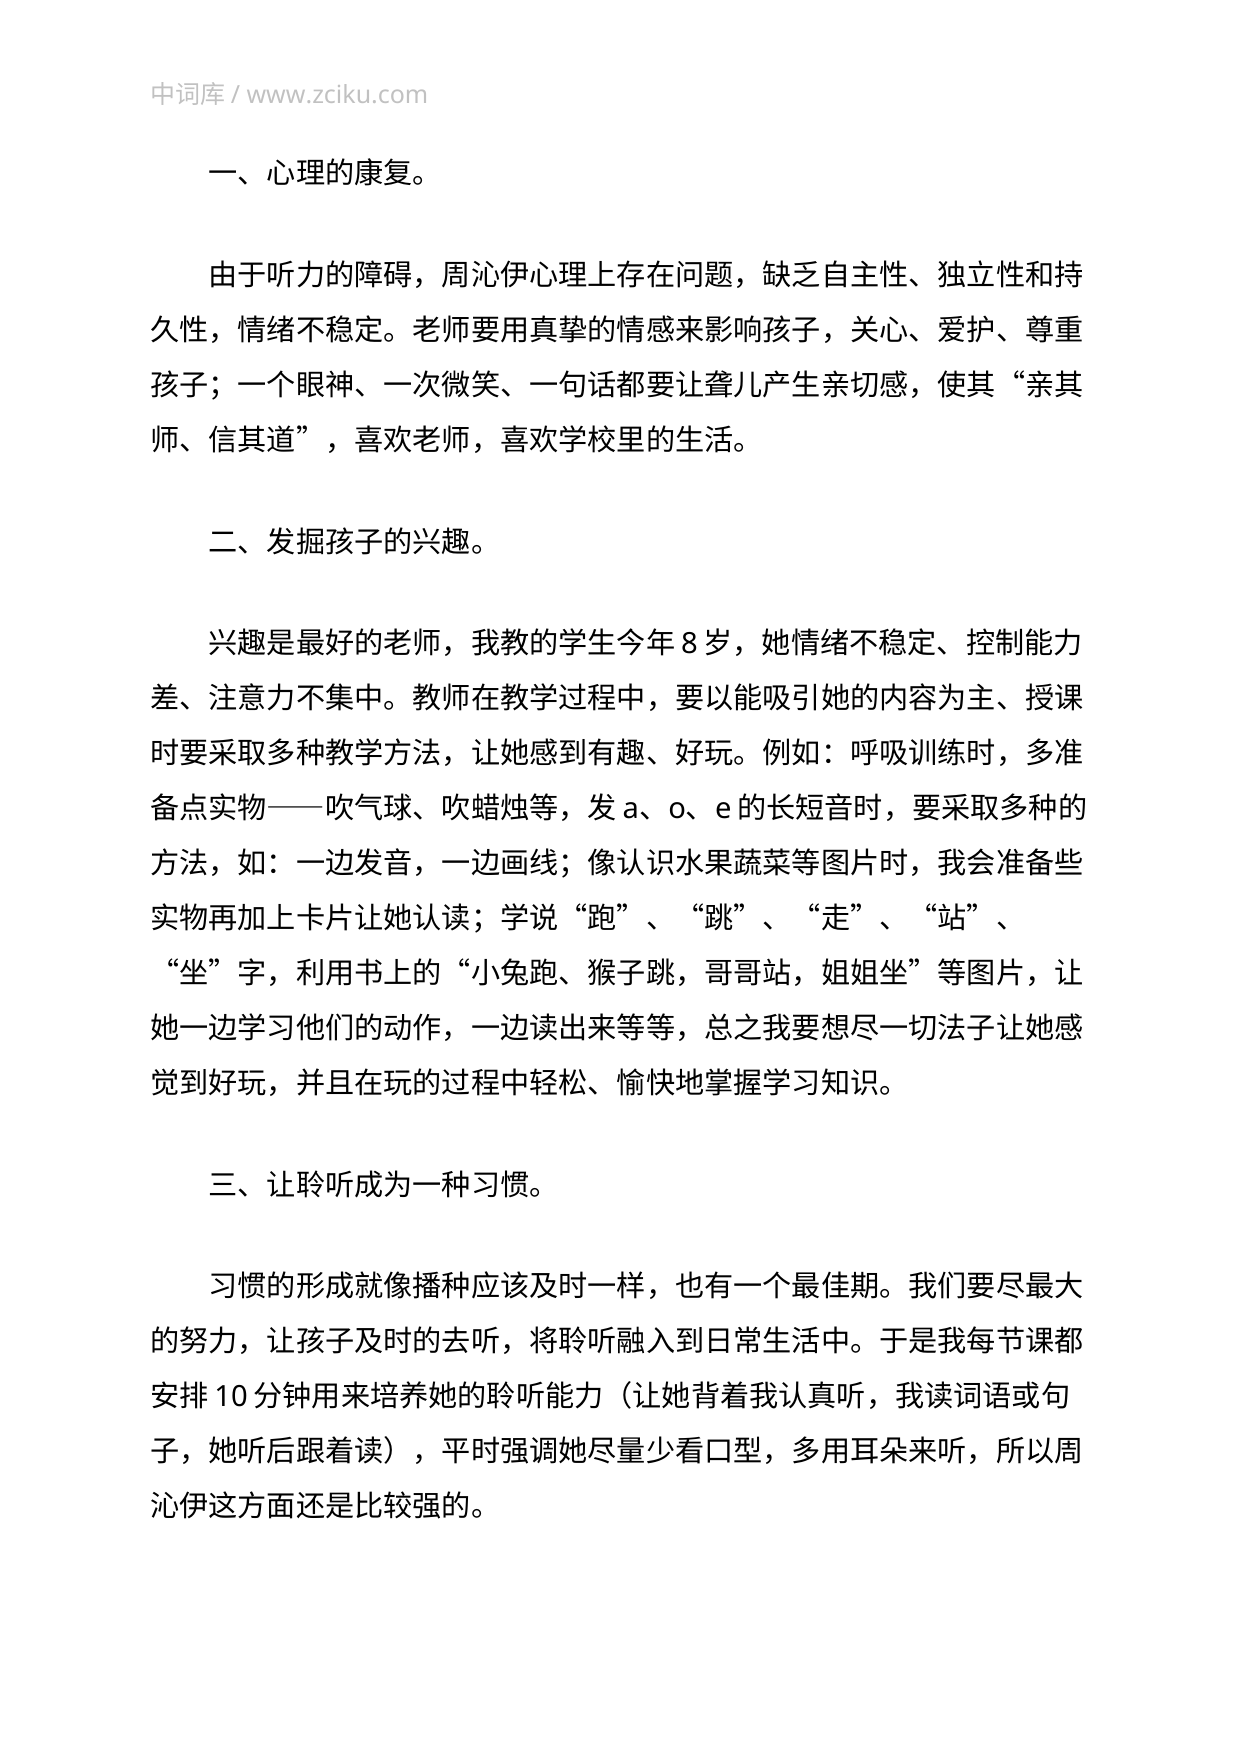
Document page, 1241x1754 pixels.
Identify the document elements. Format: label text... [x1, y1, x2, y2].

text 一、心理的康复。 [150, 150, 1090, 192]
text 由于听力的障碍，周沁伊心理上存在问题，缺乏自主性、独立性和持久性，情绪不稳定。老师要用真挚的情感来影响孩子，关心、爱护、尊重孩子；一个眼神、一次微笑、一句话都要让聋儿产生亲切感，使其“亲其师、信其道”，喜欢老师，喜欢学校里的生活。 [150, 252, 1090, 459]
text 习惯的形成就像播种应该及时一样，也有一个最佳期。我们要尽最大的努力，让孩子及时的去听，将聆听融入到日常生活中。于是我每节课都安排10分钟用来培养她的聆听能力（让她背着我认真听，我读词语或句子，她听后跟着读），平时强调她尽量少看口型，多用耳朵来听，所以周沁伊这方面还是比较强的。 [150, 1263, 1090, 1525]
text 兴趣是最好的老师，我教的学生今年8岁，她情绪不稳定、控制能力差、注意力不集中。教师在教学过程中，要以能吸引她的内容为主、授课时要采取多种教学方法，让她感到有趣、好玩。例如：呼吸训练时，多准备点实物——吹气球、吹蜡烛等，发a、o、e的长短音时，要采取多种的方法，如：一边发音，一边画线；像认识水果蔬菜等图片时，我会准备些实物再加上卡片让她认读；学说“跑”、“跳”、“走”、“站”、“坐”字，利用书上的“小兔跑、猴子跳，哥哥站，姐姐坐”等图片，让她一边学习他们的动作，一边读出来等等，总之我要想尽一切法子让她感觉到好玩，并且在玩的过程中轻松、愉快地掌握学习知识。 [150, 620, 1090, 1102]
text 三、让聆听成为一种习惯。 [150, 1161, 1090, 1203]
text 二、发掘孩子的兴趣。 [150, 518, 1090, 561]
